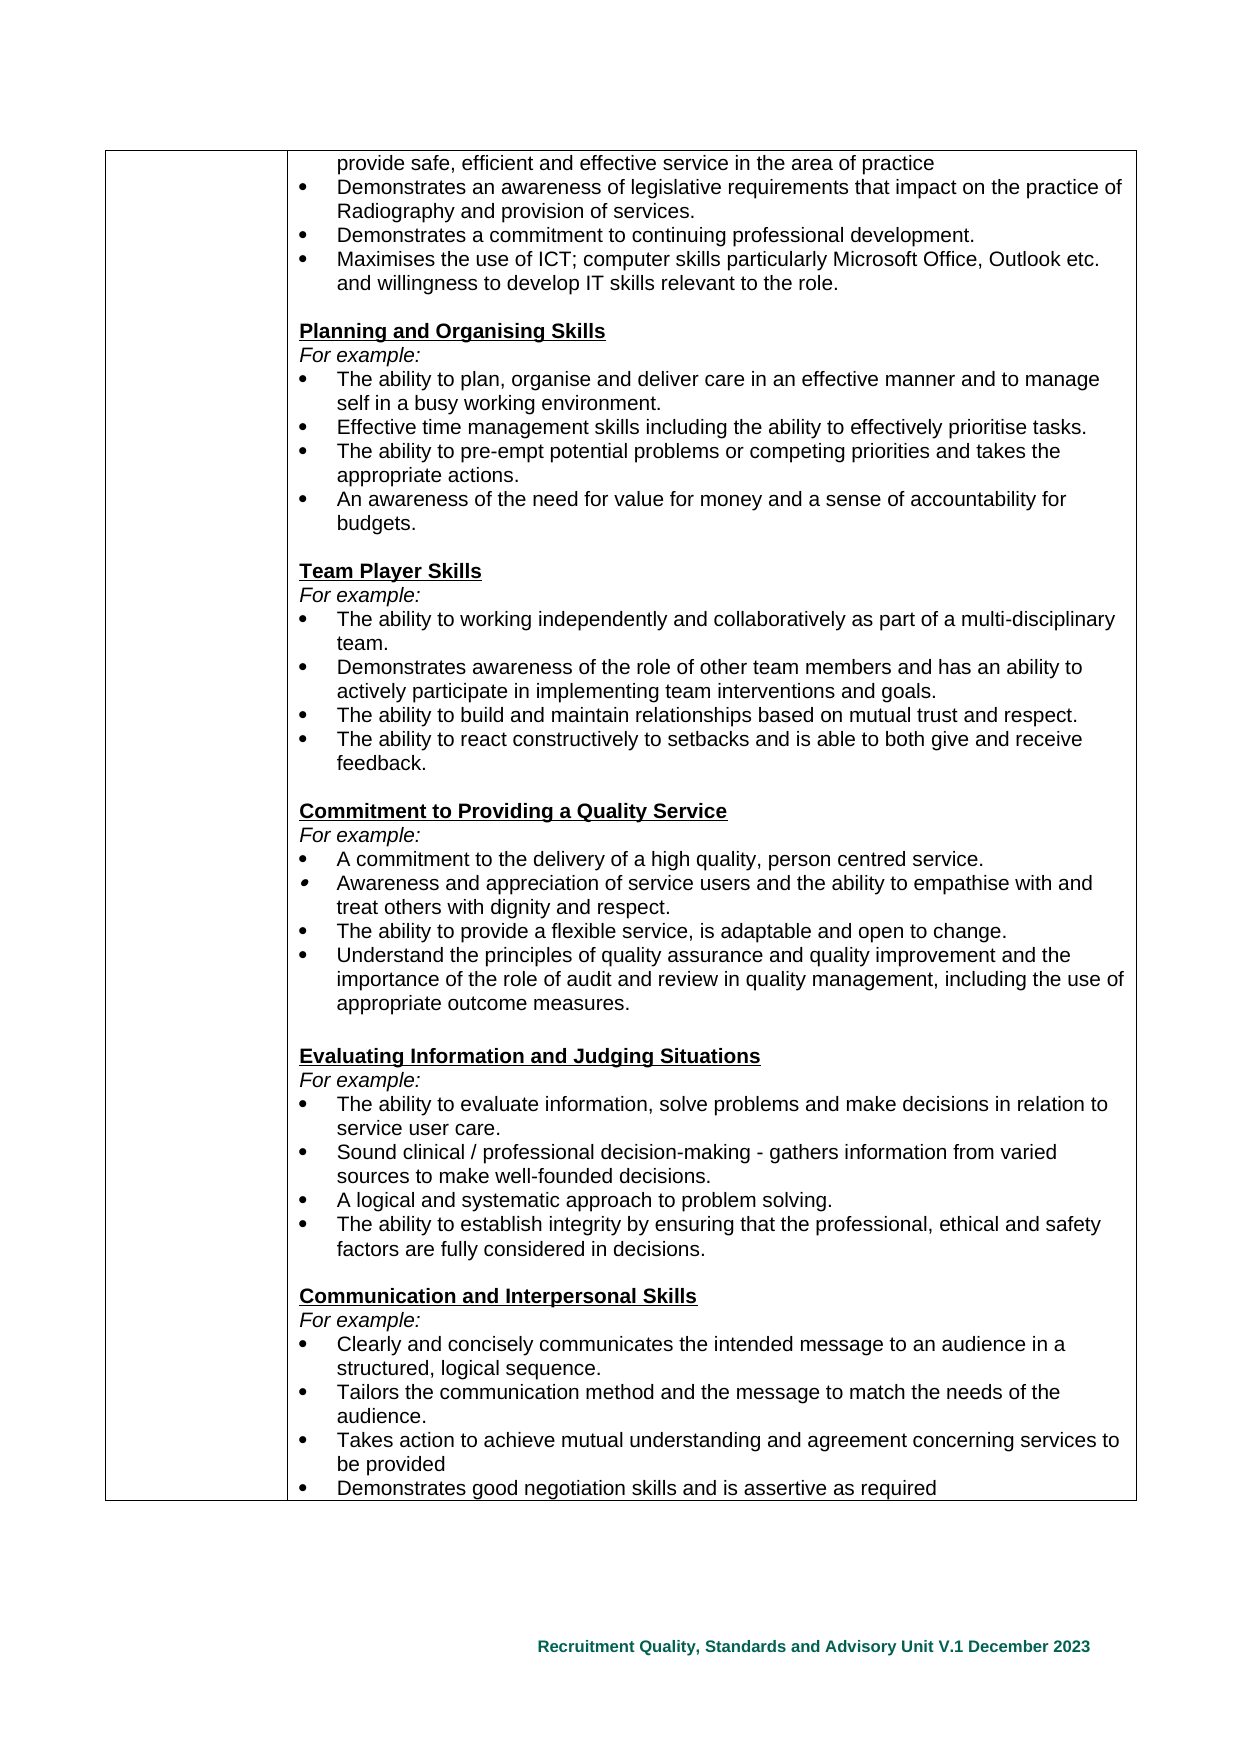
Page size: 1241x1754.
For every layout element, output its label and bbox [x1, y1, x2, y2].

table_cell [106, 151, 287, 1500]
table_cell [288, 151, 1136, 1500]
